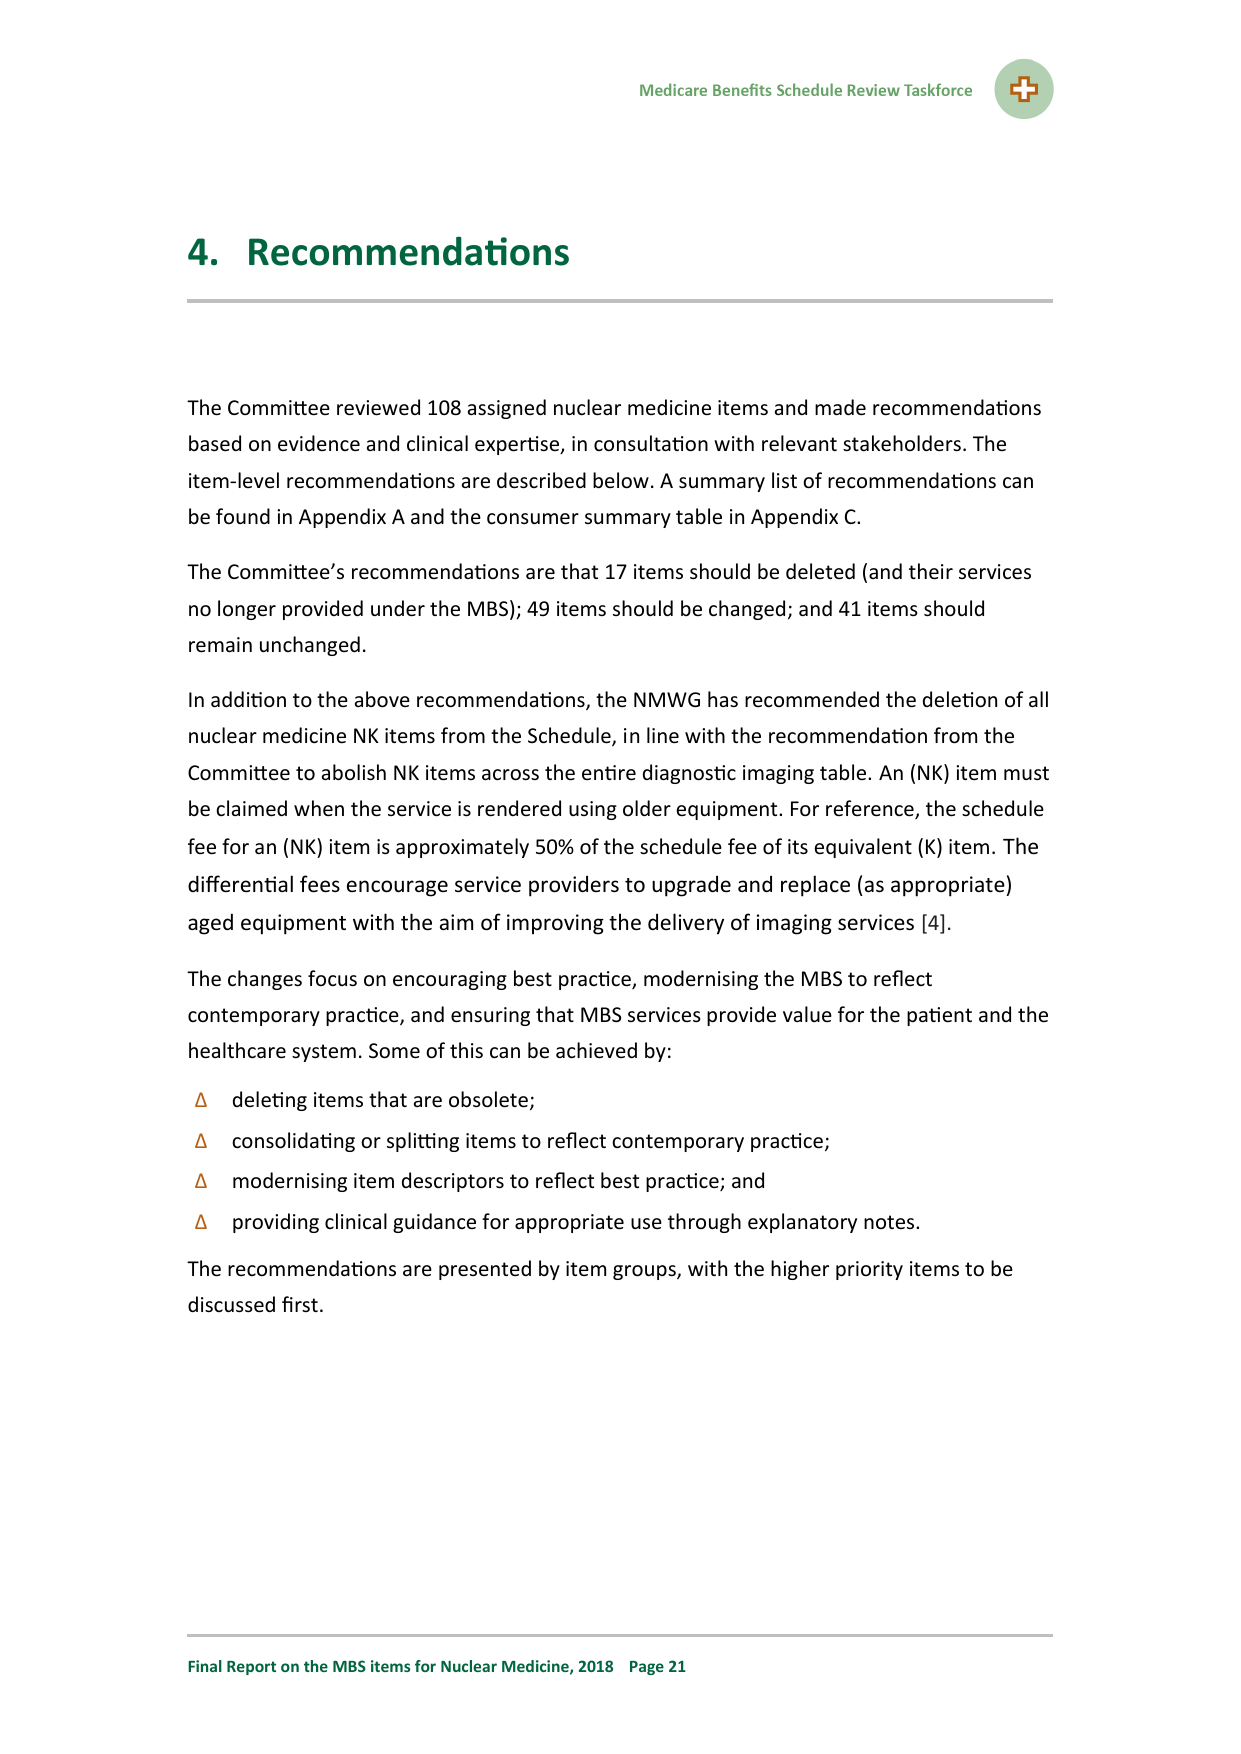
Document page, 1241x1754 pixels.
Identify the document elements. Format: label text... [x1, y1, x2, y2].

text The recommendations are presented by item groups, with the higher priority items to be discussed first. [187, 1254, 1053, 1318]
text In addition to the above recommendations, the NMWG has recommended the deletion of all nuclear medicine NK items from the Schedule, in line with the recommendation from the Committee to abolish NK items across the entire diagnostic imaging table. An (NK) item must be claimed when the service is rendered using older equipment. For reference, the schedule fee for an (NK) item is approximately 50% of the schedule fee of its equivalent (K) item. The differential fees encourage service providers to upgrade and replace (as appropriate) aged equipment with the aim of improving the delivery of imaging services [4]. [187, 685, 1053, 936]
text The Committee reviewed 108 assigned nuclear medicine items and made recommendations based on evidence and clinical expertise, in consultation with relevant stakeholders. The item-level recommendations are described below. A summary list of recommendations can be found in Appendix A and the consumer summary table in Appendix C. [187, 393, 1053, 530]
text The Committee’s recommendations are that 17 items should be deleted (and their services no longer provided under the MBS); 49 items should be changed; and 41 items should remain unchanged. [187, 557, 1053, 658]
picture [0, 0, 1241, 121]
list providing clinical guidance for appropriate use through explanatory notes. [194, 1207, 1053, 1235]
list modernising item descriptors to reflect best practice; and [194, 1166, 1053, 1194]
subtitle Recommendations [187, 225, 1053, 299]
list deleting items that are obsolete; [194, 1085, 1053, 1113]
list consolidating or splitting items to reflect contemporary practice; [194, 1126, 1053, 1154]
text The changes focus on encouraging best practice, modernising the MBS to reflect contemporary practice, and ensuring that MBS services provide value for the patient and the healthcare system. Some of this can be achieved by: [187, 964, 1053, 1064]
